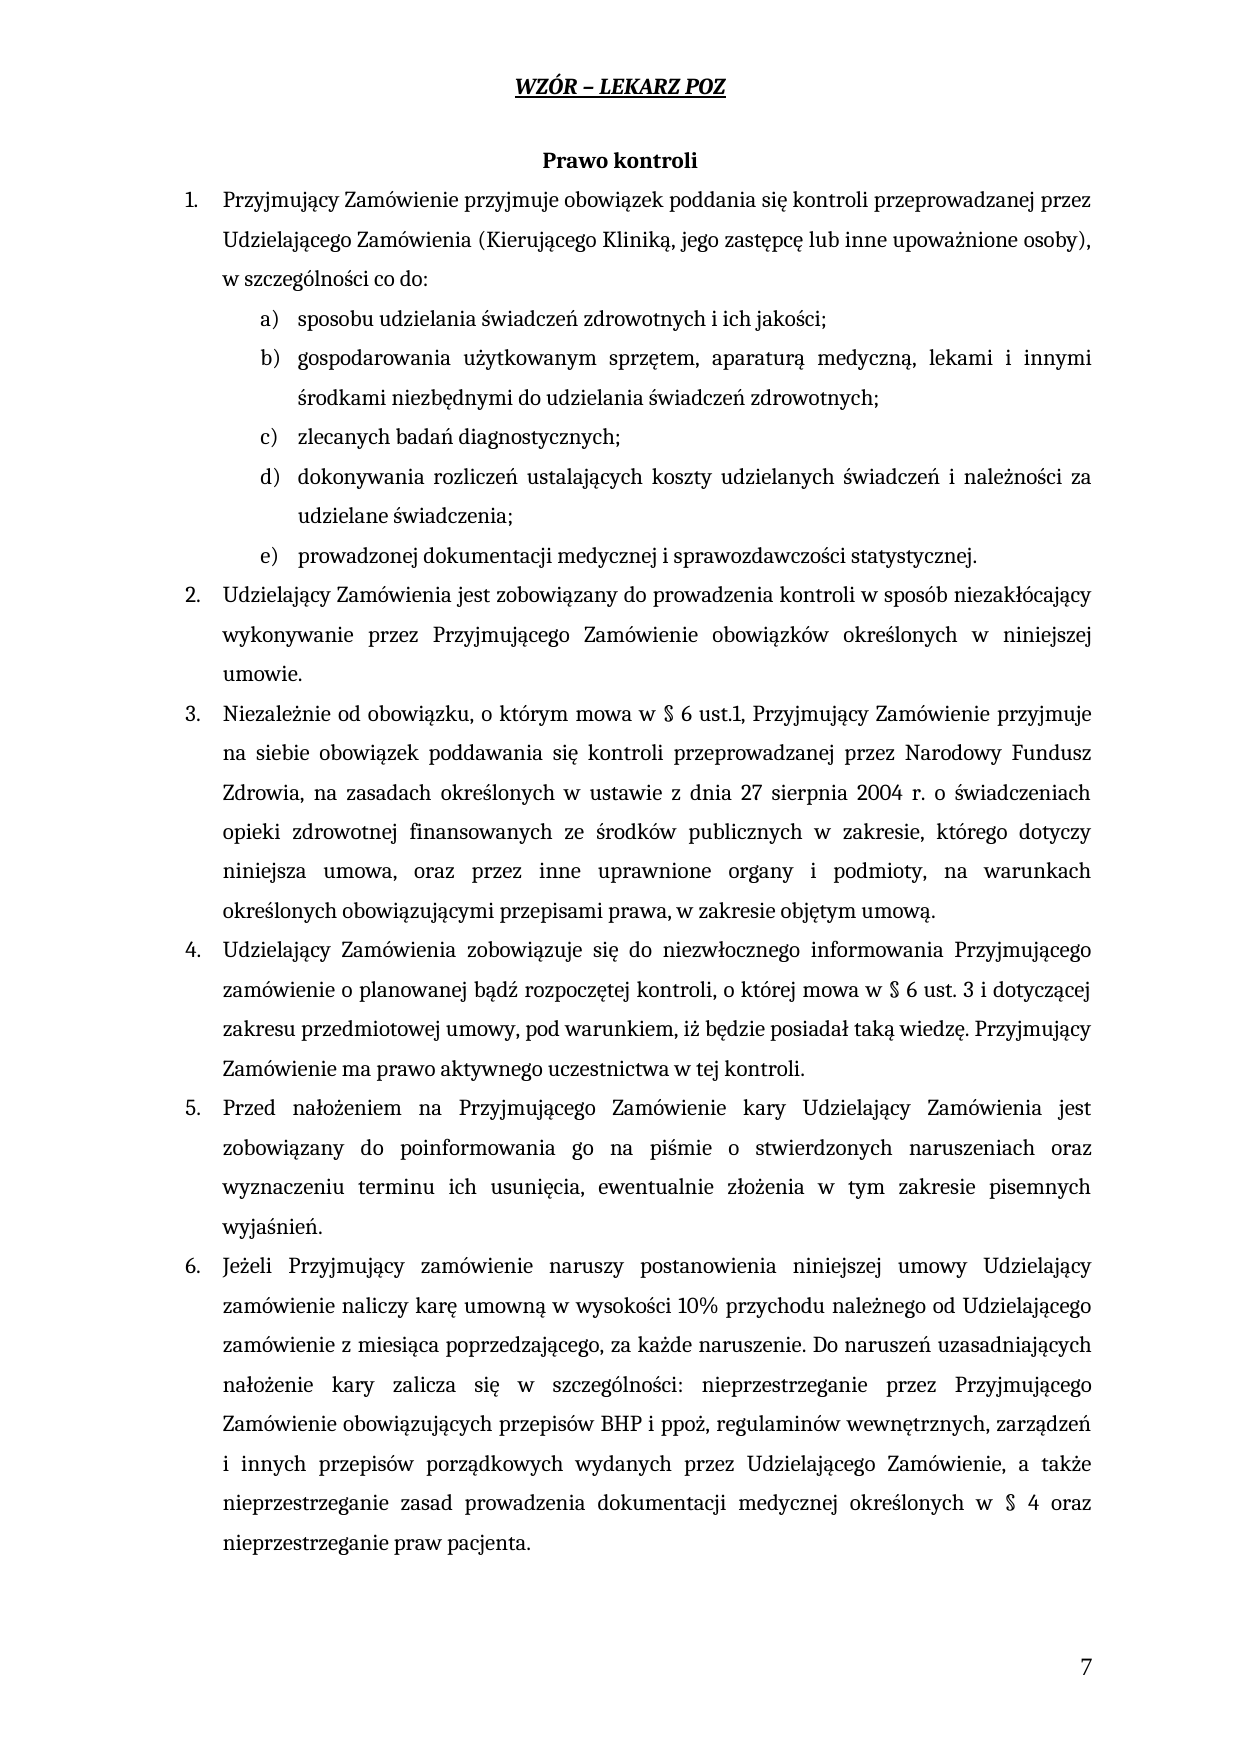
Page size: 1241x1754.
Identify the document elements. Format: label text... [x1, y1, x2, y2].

list Udzielający Zamówienia jest zobowiązany do prowadzenia kontroli w sposób niezakłócający wykonywanie przez Przyjmującego Zamówienie obowiązków określonych w niniejszej umowie. [185, 582, 1093, 687]
text Prawo kontroli [148, 148, 1093, 174]
list dokonywania rozliczeń ustalających koszty udzielanych świadczeń i należności za udzielane świadczenia; [260, 463, 1093, 529]
list sposobu udzielania świadczeń zdrowotnych i ich jakości; [260, 306, 1093, 332]
list Niezależnie od obowiązku, o którym mowa w § 6 ust.1, Przyjmujący Zamówienie przyjmuje na siebie obowiązek poddawania się kontroli przeprowadzanej przez Narodowy Fundusz Zdrowia, na zasadach określonych w ustawie z dnia 27 sierpnia 2004 r. o świadczeniach opieki zdrowotnej finansowanych ze środków publicznych w zakresie, którego dotyczy niniejsza umowa, oraz przez inne uprawnione organy i podmioty, na warunkach określonych obowiązującymi przepisami prawa, w zakresie objętym umową. [185, 700, 1093, 924]
list Udzielający Zamówienia zobowiązuje się do niezwłocznego informowania Przyjmującego zamówienie o planowanej bądź rozpoczętej kontroli, o której mowa w § 6 ust. 3 i dotyczącej zakresu przedmiotowej umowy, pod warunkiem, iż będzie posiadał taką wiedzę. Przyjmujący Zamówienie ma prawo aktywnego uczestnictwa w tej kontroli. [185, 937, 1093, 1082]
list zlecanych badań diagnostycznych; [260, 424, 1093, 450]
list Jeżeli Przyjmujący zamówienie naruszy postanowienia niniejszej umowy Udzielający zamówienie naliczy karę umowną w wysokości 10% przychodu należnego od Udzielającego zamówienie z miesiąca poprzedzającego, za każde naruszenie. Do naruszeń uzasadniających nałożenie kary zalicza się w szczególności: nieprzestrzeganie przez Przyjmującego Zamówienie obowiązujących przepisów BHP i ppoż, regulaminów wewnętrznych, zarządzeń i innych przepisów porządkowych wydanych przez Udzielającego Zamówienie, a także nieprzestrzeganie zasad prowadzenia dokumentacji medycznej określonych w § 4 oraz nieprzestrzeganie praw pacjenta. [185, 1253, 1093, 1556]
list Przyjmujący Zamówienie przyjmuje obowiązek poddania się kontroli przeprowadzanej przez Udzielającego Zamówienia (Kierującego Kliniką, jego zastępcę lub inne upoważnione osoby), w szczególności co do: [185, 187, 1093, 292]
list prowadzonej dokumentacji medycznej i sprawozdawczości statystycznej. [260, 542, 1093, 569]
list Przed nałożeniem na Przyjmującego Zamówienie kary Udzielający Zamówienia jest zobowiązany do poinformowania go na piśmie o stwierdzonych naruszeniach oraz wyznaczeniu terminu ich usunięcia, ewentualnie złożenia w tym zakresie pisemnych wyjaśnień. [185, 1095, 1093, 1240]
list gospodarowania użytkowanym sprzętem, aparaturą medyczną, lekami i innymi środkami niezbędnymi do udzielania świadczeń zdrowotnych; [260, 345, 1093, 411]
